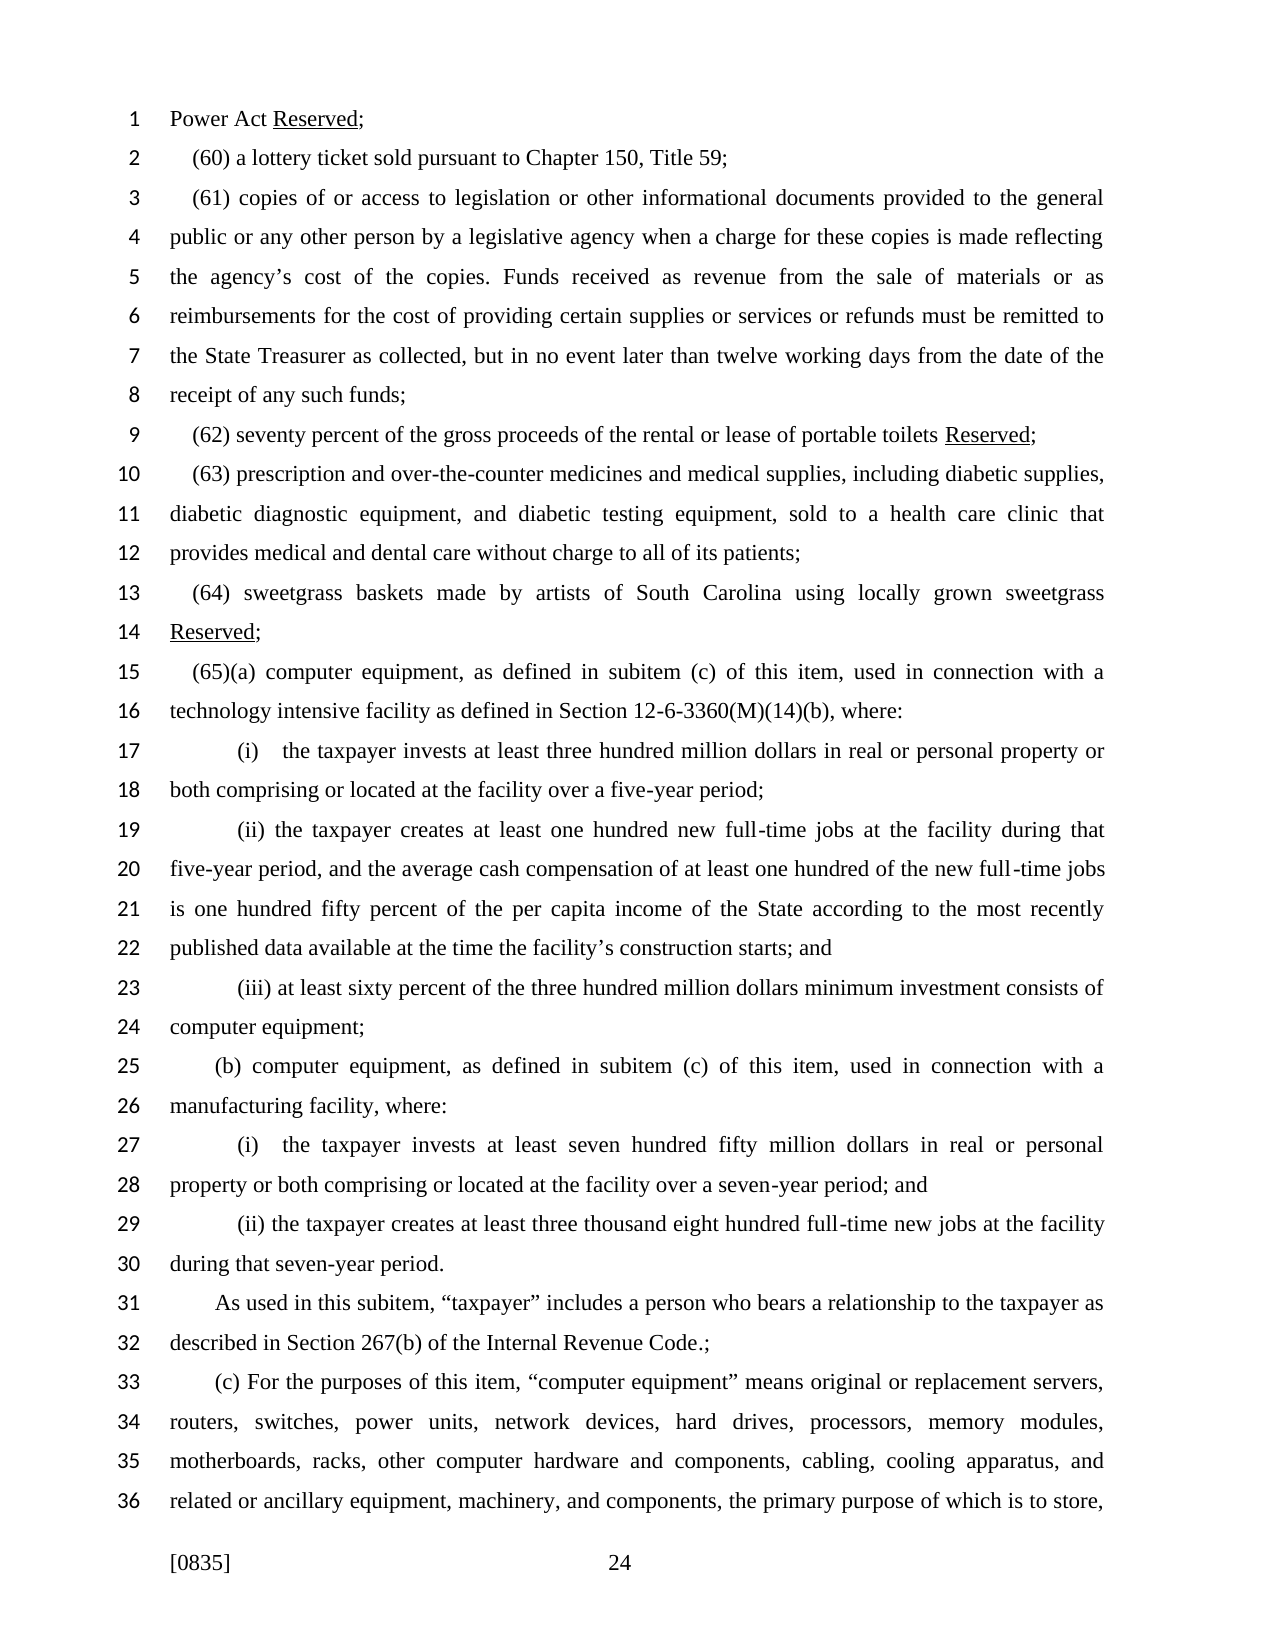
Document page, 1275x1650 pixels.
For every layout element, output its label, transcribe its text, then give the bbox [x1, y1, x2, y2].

text (b) computer equipment, as defined in subitem (c) of this item, used in connection with a manufacturing facility, where: [169, 1052, 1106, 1118]
text (ii) the taxpayer creates at least three thousand eight hundred full-time new jobs at the facility during that seven-year period. [169, 1210, 1106, 1276]
text (iii) at least sixty percent of the three hundred million dollars minimum investment consists of computer equipment; [169, 973, 1106, 1039]
text As used in this subitem, “taxpayer” includes a person who bears a relationship to the taxpayer as described in Section 267(b) of the Internal Revenue Code.; [169, 1289, 1106, 1355]
text (ii) the taxpayer creates at least one hundred new full-time jobs at the facility during that five-year period, and the average cash compensation of at least one hundred of the new full-time jobs is one hundred fifty percent of the per capita income of the State according to the most recently published data available at the time the facility’s construction starts; and [169, 816, 1106, 960]
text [169, 1368, 1106, 1513]
text (62) seventy percent of the gross proceeds of the rental or lease of portable toilets Reserved; [169, 421, 1106, 447]
text (65)(a) computer equipment, as defined in subitem (c) of this item, used in connection with a technology intensive facility as defined in Section 12-6-3360(M)(14)(b), where: [169, 658, 1106, 723]
text (i) the taxpayer invests at least three hundred million dollars in real or personal property or both comprising or located at the facility over a five-year period; [169, 737, 1106, 802]
text (64) sweetgrass baskets made by artists of South Carolina using locally grown sweetgrass Reserved; [169, 579, 1106, 644]
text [169, 105, 1106, 131]
text (61) copies of or access to legislation or other informational documents provided to the general public or any other person by a legislative agency when a charge for these copies is made reflecting the agency’s cost of the copies. Funds received as revenue from the sale of materials or as reimbursements for the cost of providing certain supplies or services or refunds must be remitted to the State Treasurer as collected, but in no event later than twelve working days from the date of the receipt of any such funds; [169, 184, 1106, 408]
text (60) a lottery ticket sold pursuant to Chapter 150, Title 59; [169, 144, 1106, 171]
text (63) prescription and over-the-counter medicines and medical supplies, including diabetic supplies, diabetic diagnostic equipment, and diabetic testing equipment, sold to a health care clinic that provides medical and dental care without charge to all of its patients; [169, 460, 1106, 566]
text (i) the taxpayer invests at least seven hundred fifty million dollars in real or personal property or both comprising or located at the facility over a seven-year period; and [169, 1131, 1106, 1197]
